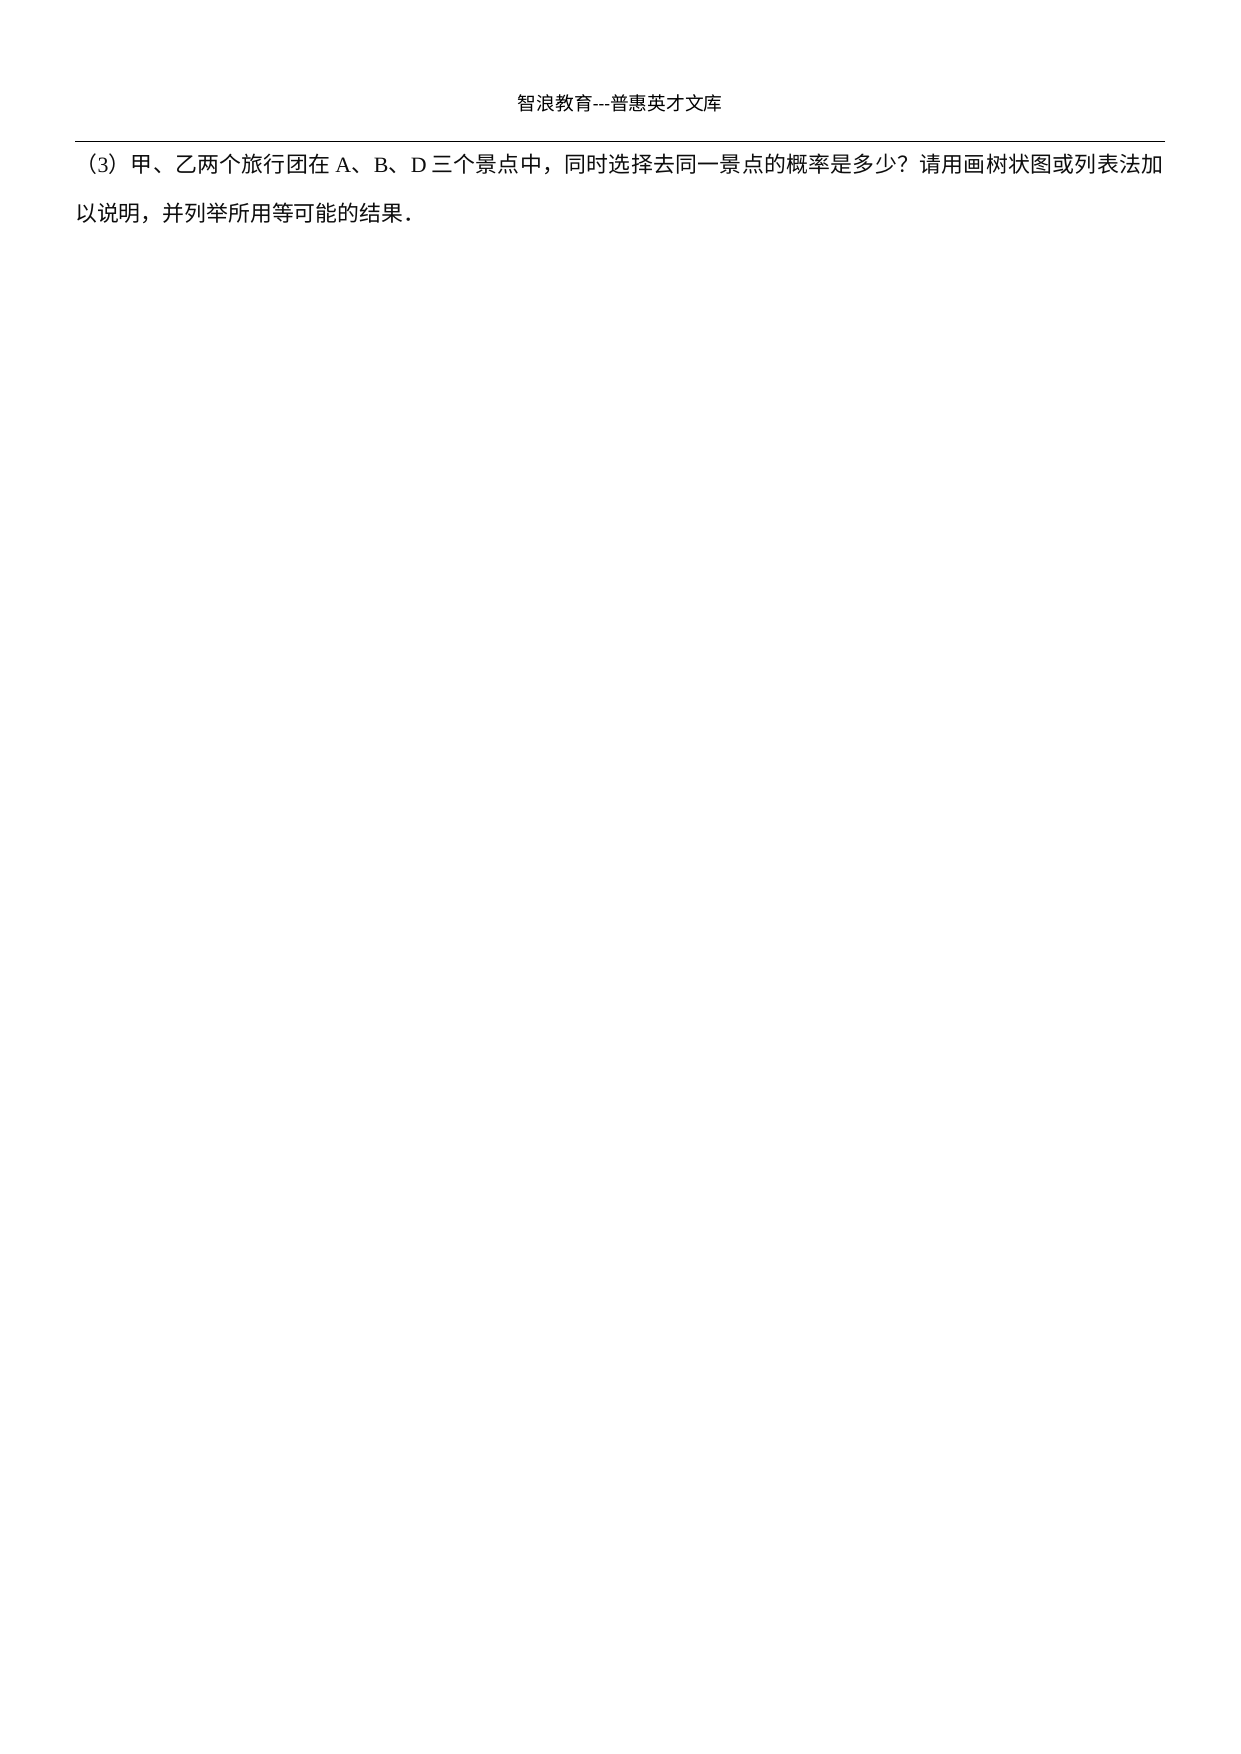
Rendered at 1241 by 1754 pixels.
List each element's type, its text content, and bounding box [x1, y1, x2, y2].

text （3）甲、乙两个旅行团在A、B、D三个景点中，同时选择去同一景点的概率是多少？请用画树状图或列表法加以说明，并列举所用等可能的结果． [75, 147, 1165, 228]
